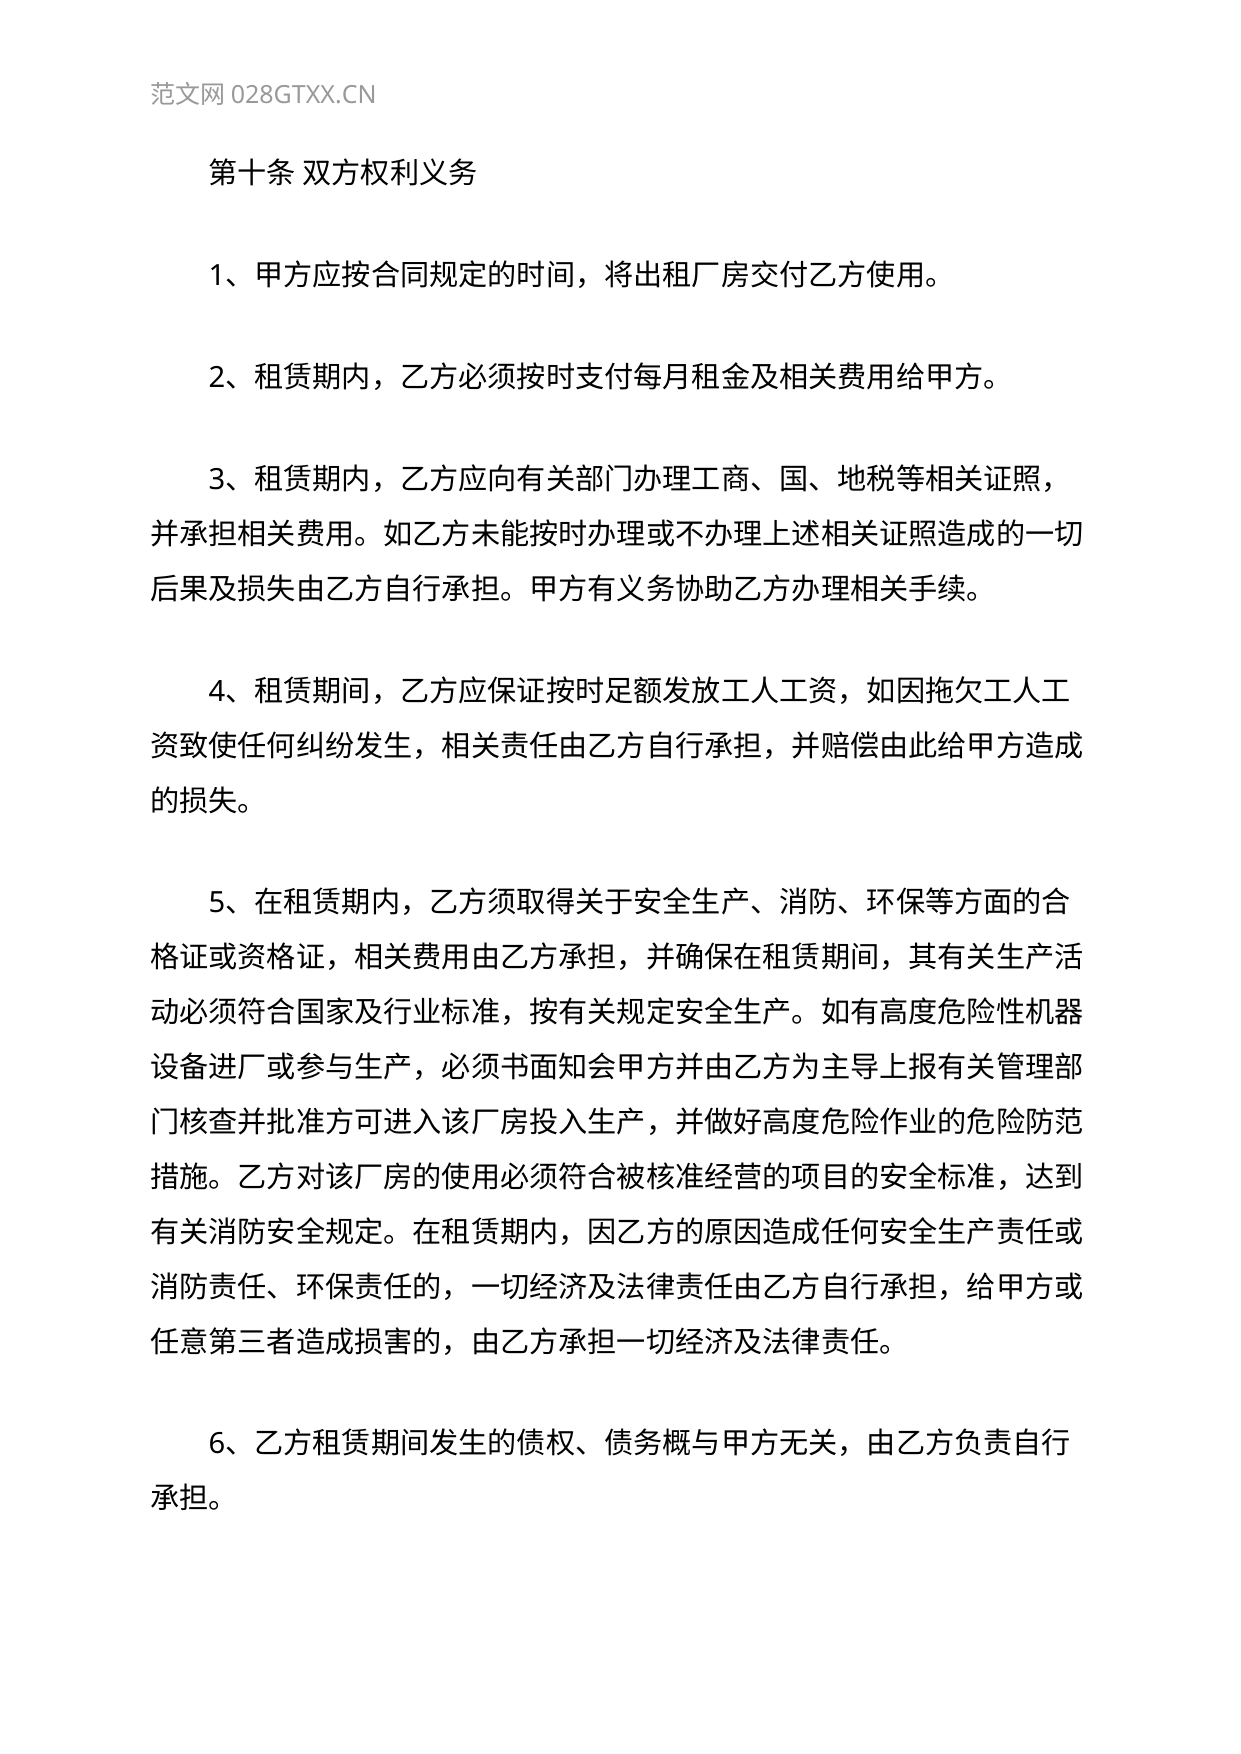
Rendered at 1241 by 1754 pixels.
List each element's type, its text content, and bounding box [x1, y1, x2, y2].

text 第十条 双方权利义务 [150, 150, 1090, 192]
text 2、租赁期内，乙方必须按时支付每月租金及相关费用给甲方。 [150, 354, 1090, 396]
text 4、租赁期间，乙方应保证按时足额发放工人工资，如因拖欠工人工资致使任何纠纷发生，相关责任由乙方自行承担，并赔偿由此给甲方造成的损失。 [150, 667, 1090, 819]
text 3、租赁期内，乙方应向有关部门办理工商、国、地税等相关证照，并承担相关费用。如乙方未能按时办理或不办理上述相关证照造成的一切后果及损失由乙方自行承担。甲方有义务协助乙方办理相关手续。 [150, 456, 1090, 608]
text 1、甲方应按合同规定的时间，将出租厂房交付乙方使用。 [150, 252, 1090, 294]
text 5、在租赁期内，乙方须取得关于安全生产、消防、环保等方面的合格证或资格证，相关费用由乙方承担，并确保在租赁期间，其有关生产活动必须符合国家及行业标准，按有关规定安全生产。如有高度危险性机器设备进厂或参与生产，必须书面知会甲方并由乙方为主导上报有关管理部门核查并批准方可进入该厂房投入生产，并做好高度危险作业的危险防范措施。乙方对该厂房的使用必须符合被核准经营的项目的安全标准，达到有关消防安全规定。在租赁期内，因乙方的原因造成任何安全生产责任或消防责任、环保责任的，一切经济及法律责任由乙方自行承担，给甲方或任意第三者造成损害的，由乙方承担一切经济及法律责任。 [150, 879, 1090, 1361]
text 6、乙方租赁期间发生的债权、债务概与甲方无关，由乙方负责自行承担。 [150, 1420, 1090, 1517]
